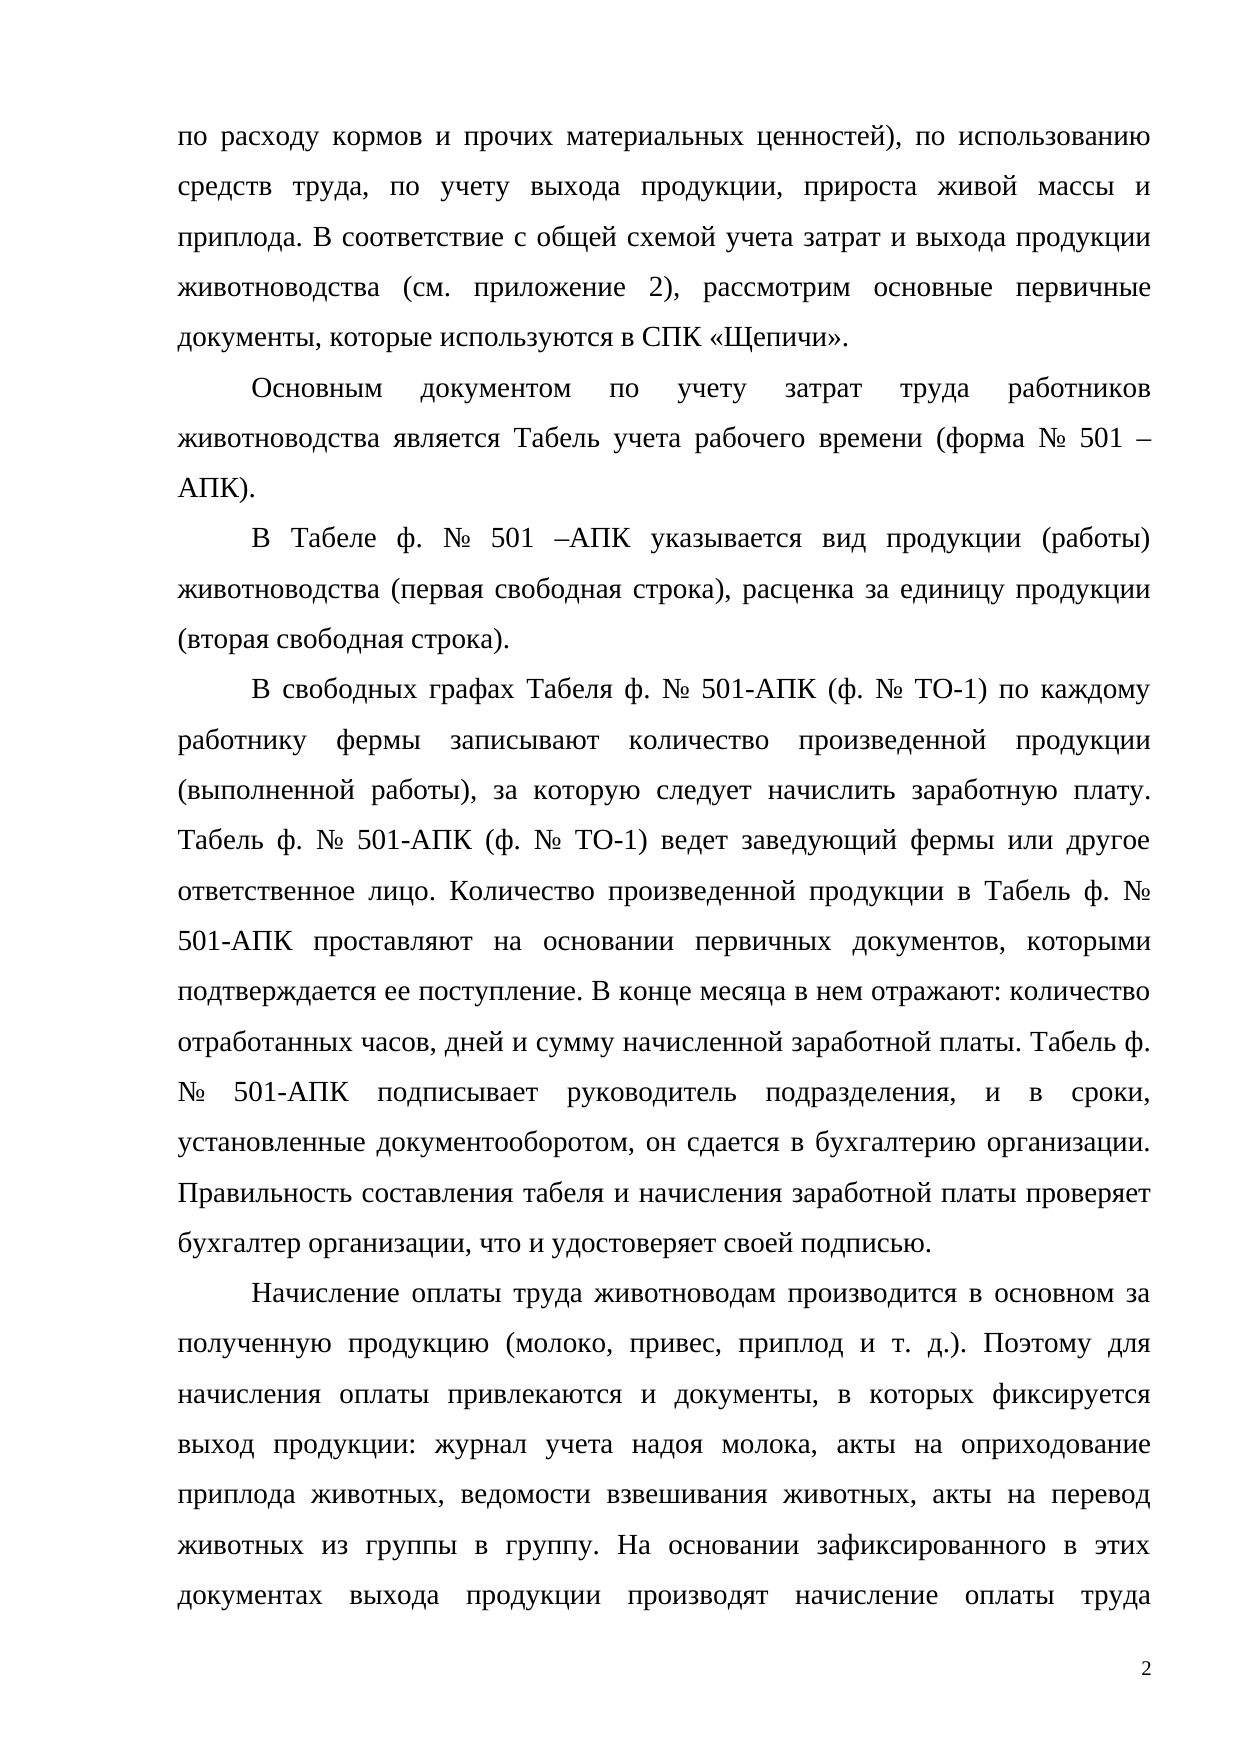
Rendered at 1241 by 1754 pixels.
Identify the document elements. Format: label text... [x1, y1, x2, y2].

text В свободных графах Табеля ф. № 501-АПК (ф. № ТО-1) по каждому работнику фермы записывают количество произведенной продукции (выполненной работы), за которую следует начислить заработную плату. Табель ф. № 501-АПК (ф. № ТО-1) ведет заведующий фермы или другое ответственное лицо. Количество произведенной продукции в Табель ф. № 501-АПК проставляют на основании первичных документов, которыми подтверждается ее поступление. В конце месяца в нем отражают: количество отработанных часов, дней и сумму начисленной заработной платы. Табель ф. № 501-АПК подписывает руководитель подразделения, и в сроки, установленные документооборотом, он сдается в бухгалтерию организации. Правильность составления табеля и начисления заработной платы проверяет бухгалтер организации, что и удостоверяет своей подписью. [177, 672, 1152, 1258]
text Основным документом по учету затрат труда работников животноводства является Табель учета рабочего времени (форма № 501 – АПК). [177, 370, 1152, 504]
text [177, 118, 1152, 353]
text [177, 1275, 1152, 1611]
text В Табеле ф. № 501 –АПК указывается вид продукции (работы) животноводства (первая свободная строка), расценка за единицу продукции (вторая свободная строка). [177, 521, 1152, 655]
